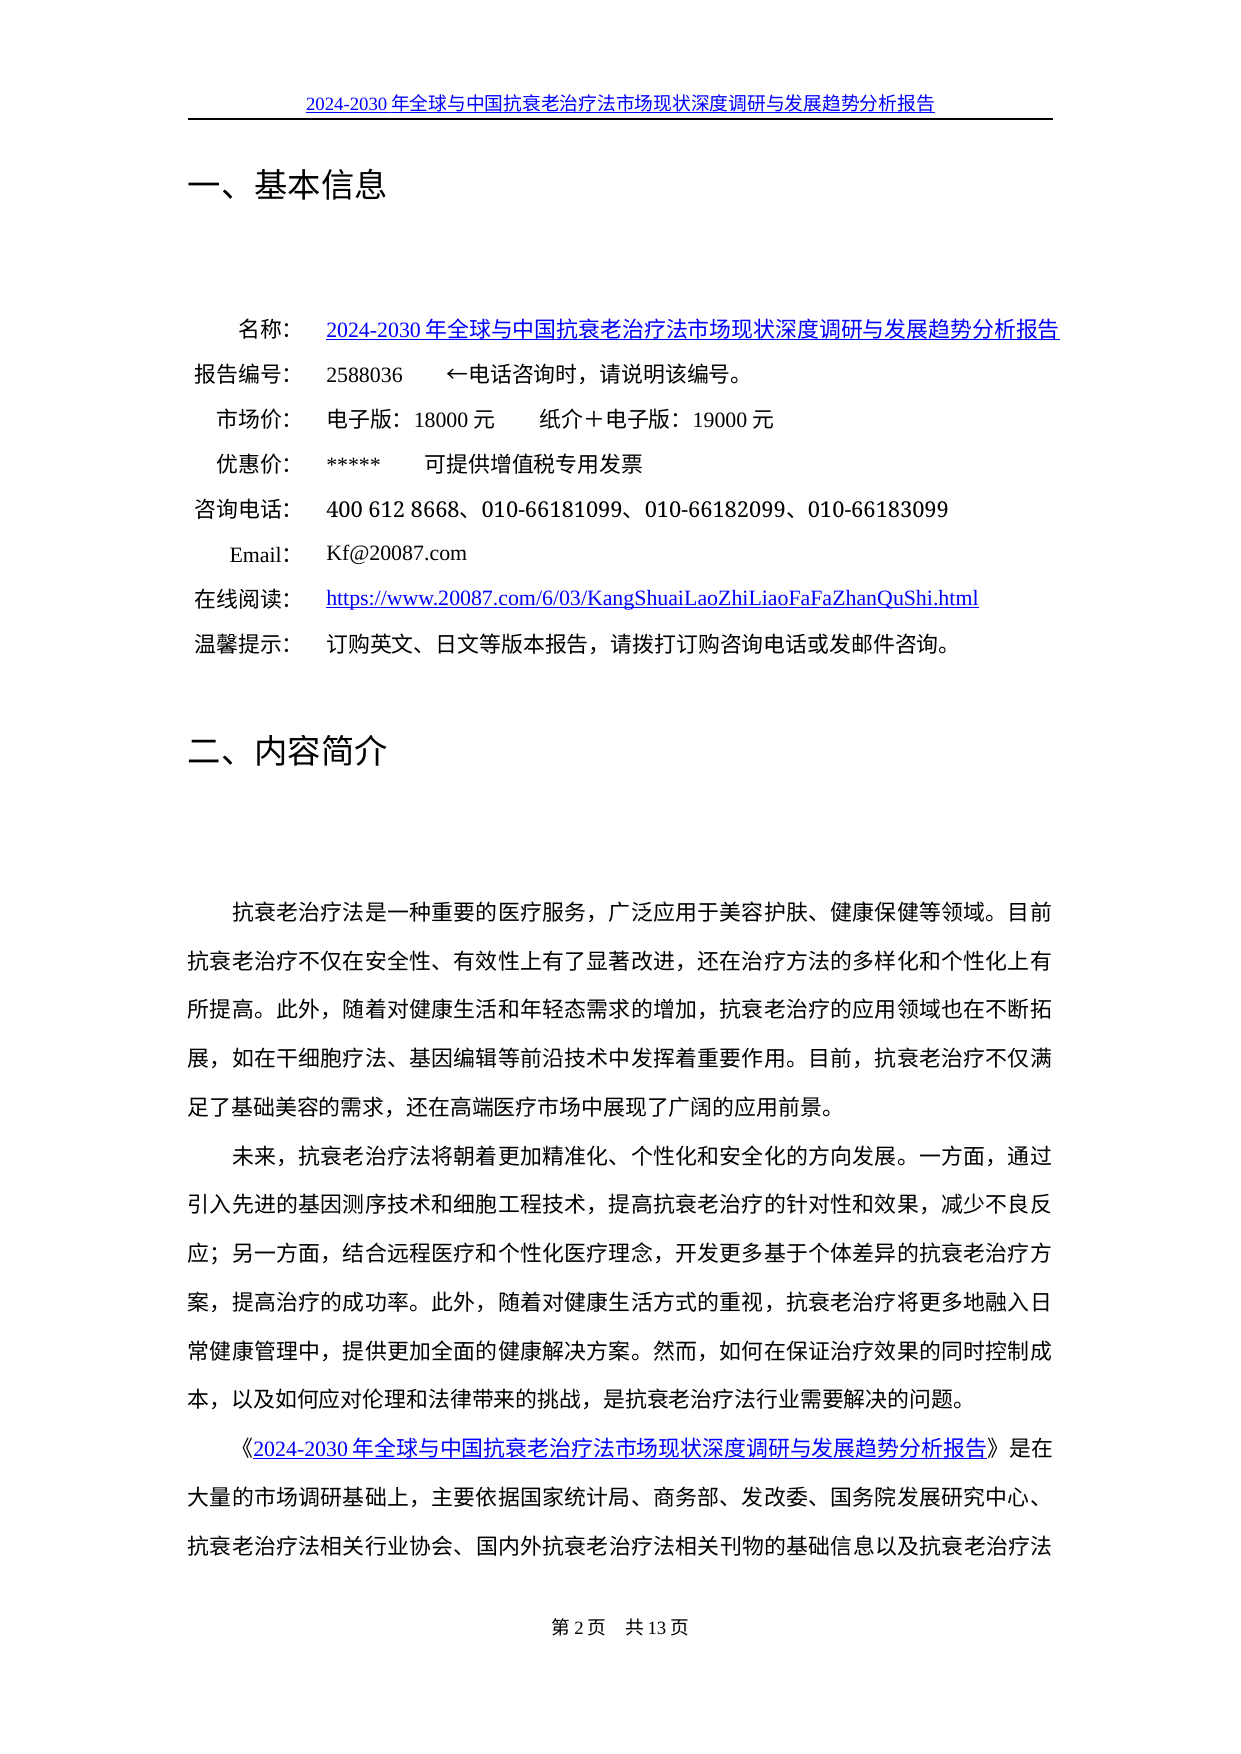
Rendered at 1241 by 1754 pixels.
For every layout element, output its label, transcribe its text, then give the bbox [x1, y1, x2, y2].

table_cell [315, 582, 1073, 627]
table_cell 电子版：18000 元 纸介＋电子版：19000 元 [315, 402, 1073, 447]
table_cell Email： [167, 537, 315, 582]
table_cell 在线阅读： [167, 582, 315, 627]
table_header 2024-2030年全球与中国抗衰老治疗法市场现状深度调研与发展趋势分析报告 [315, 312, 1073, 357]
table_cell 报告编号： [167, 357, 315, 402]
table_cell 2588036 ←电话咨询时，请说明该编号。 [315, 357, 1073, 402]
table_header 名称： [167, 312, 315, 357]
title 一、基本信息 [187, 150, 1053, 215]
table_cell 市场价： [167, 402, 315, 447]
table_cell ***** 可提供增值税专用发票 [315, 447, 1073, 492]
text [187, 894, 1053, 1561]
table_cell 订购英文、日文等版本报告，请拨打订购咨询电话或发邮件咨询。 [315, 627, 1073, 672]
table_cell 温馨提示： [167, 627, 315, 672]
table_cell 优惠价： [167, 447, 315, 492]
table_cell Kf@20087.com [315, 537, 1073, 582]
table_cell 400 612 8668、010-66181099、010-66182099、010-66183099 [315, 492, 1073, 537]
title 二、内容简介 [187, 717, 1053, 782]
table_cell 咨询电话： [167, 492, 315, 537]
